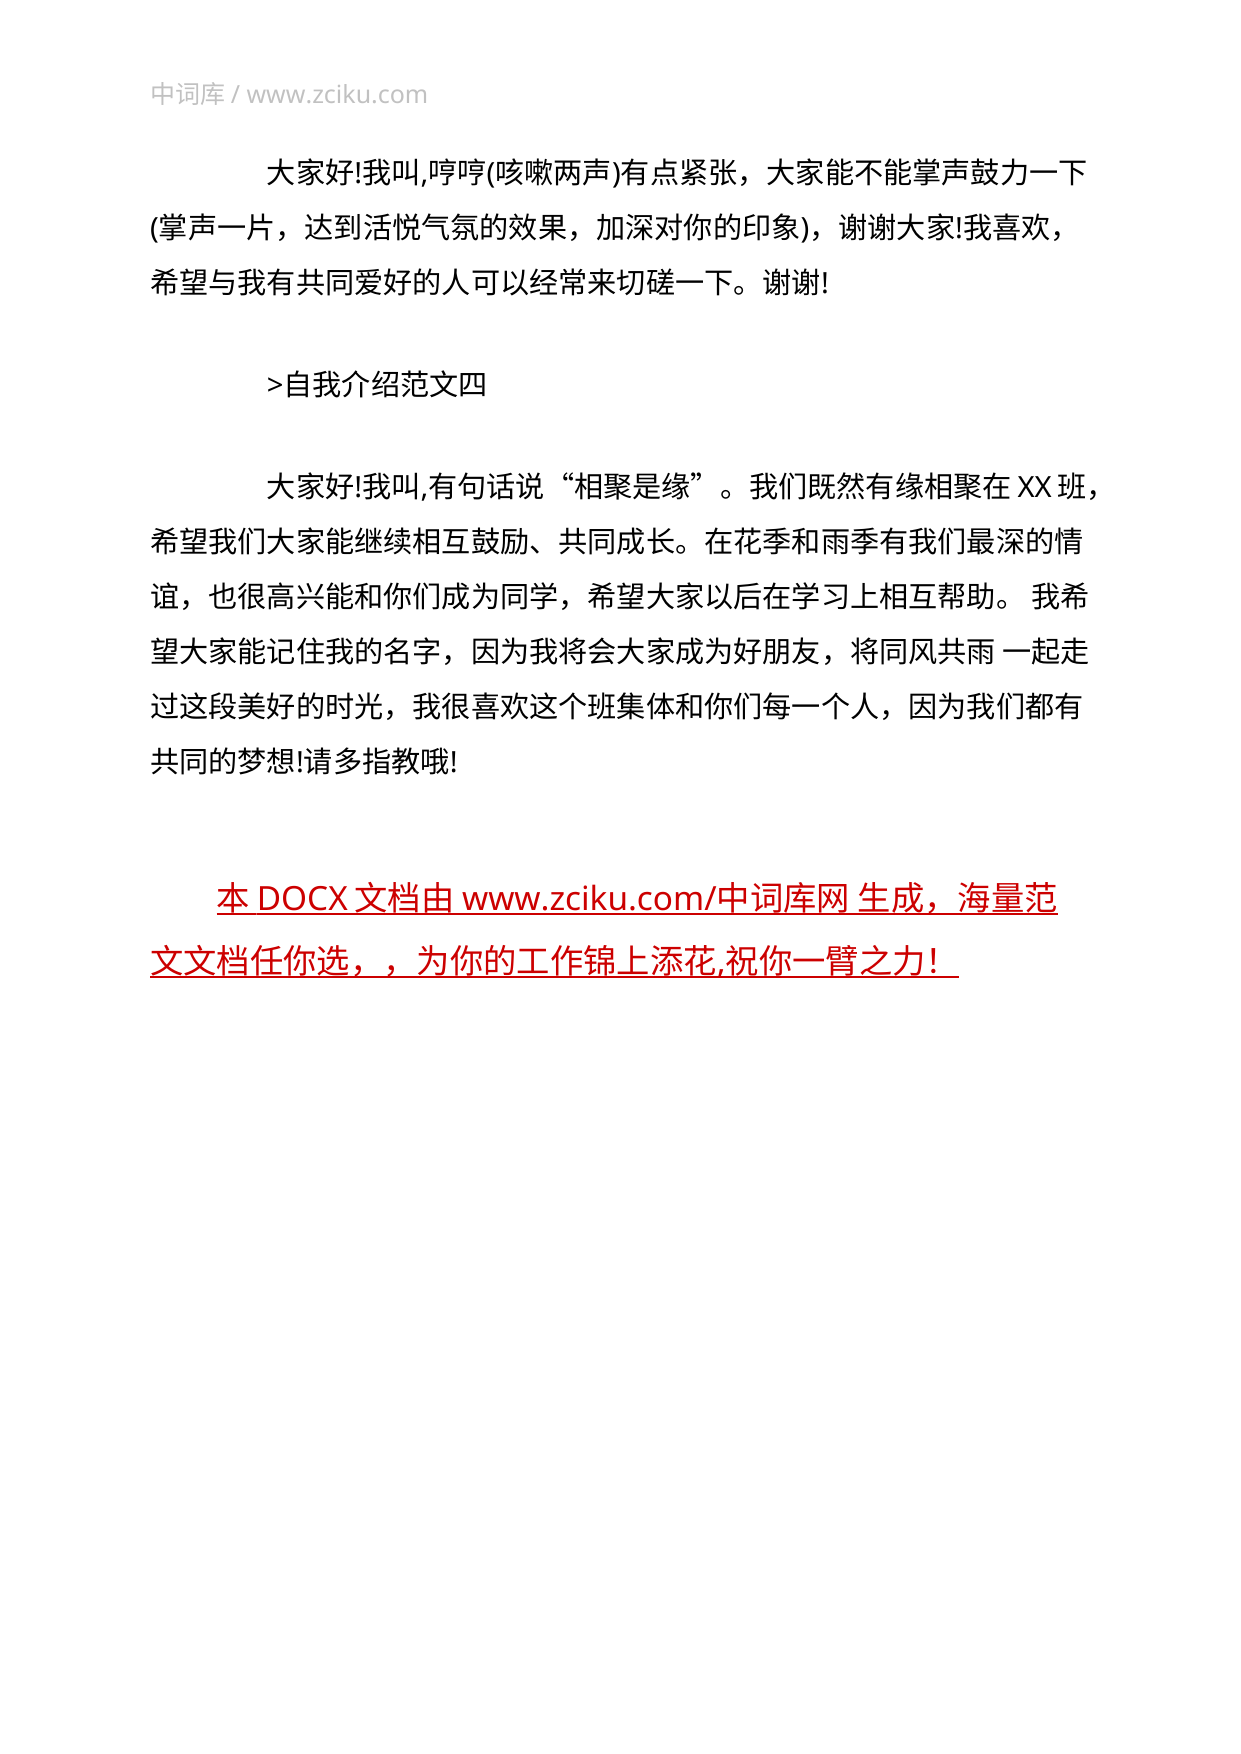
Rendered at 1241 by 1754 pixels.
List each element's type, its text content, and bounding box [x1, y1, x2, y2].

text 本DOCX文档由 www.zciku.com/中词库网 生成，海量范文文档任你选，，为你的工作锦上添花,祝你一臂之力！ [150, 872, 1090, 983]
text 大家好!我叫,有句话说“相聚是缘”。我们既然有缘相聚在XX班，希望我们大家能继续相互鼓励、共同成长。在花季和雨季有我们最深的情谊，也很高兴能和你们成为同学，希望大家以后在学习上相互帮助。 我希望大家能记住我的名字，因为我将会大家成为好朋友，将同风共雨 一起走过这段美好的时光，我很喜欢这个班集体和你们每一个人，因为我们都有共同的梦想!请多指教哦! [150, 464, 1090, 781]
text 大家好!我叫,哼哼(咳嗽两声)有点紧张，大家能不能掌声鼓力一下(掌声一片，达到活悦气氛的效果，加深对你的印象)，谢谢大家!我喜欢，希望与我有共同爱好的人可以经常来切磋一下。谢谢! [150, 150, 1090, 302]
text >自我介绍范文四 [150, 362, 1090, 404]
